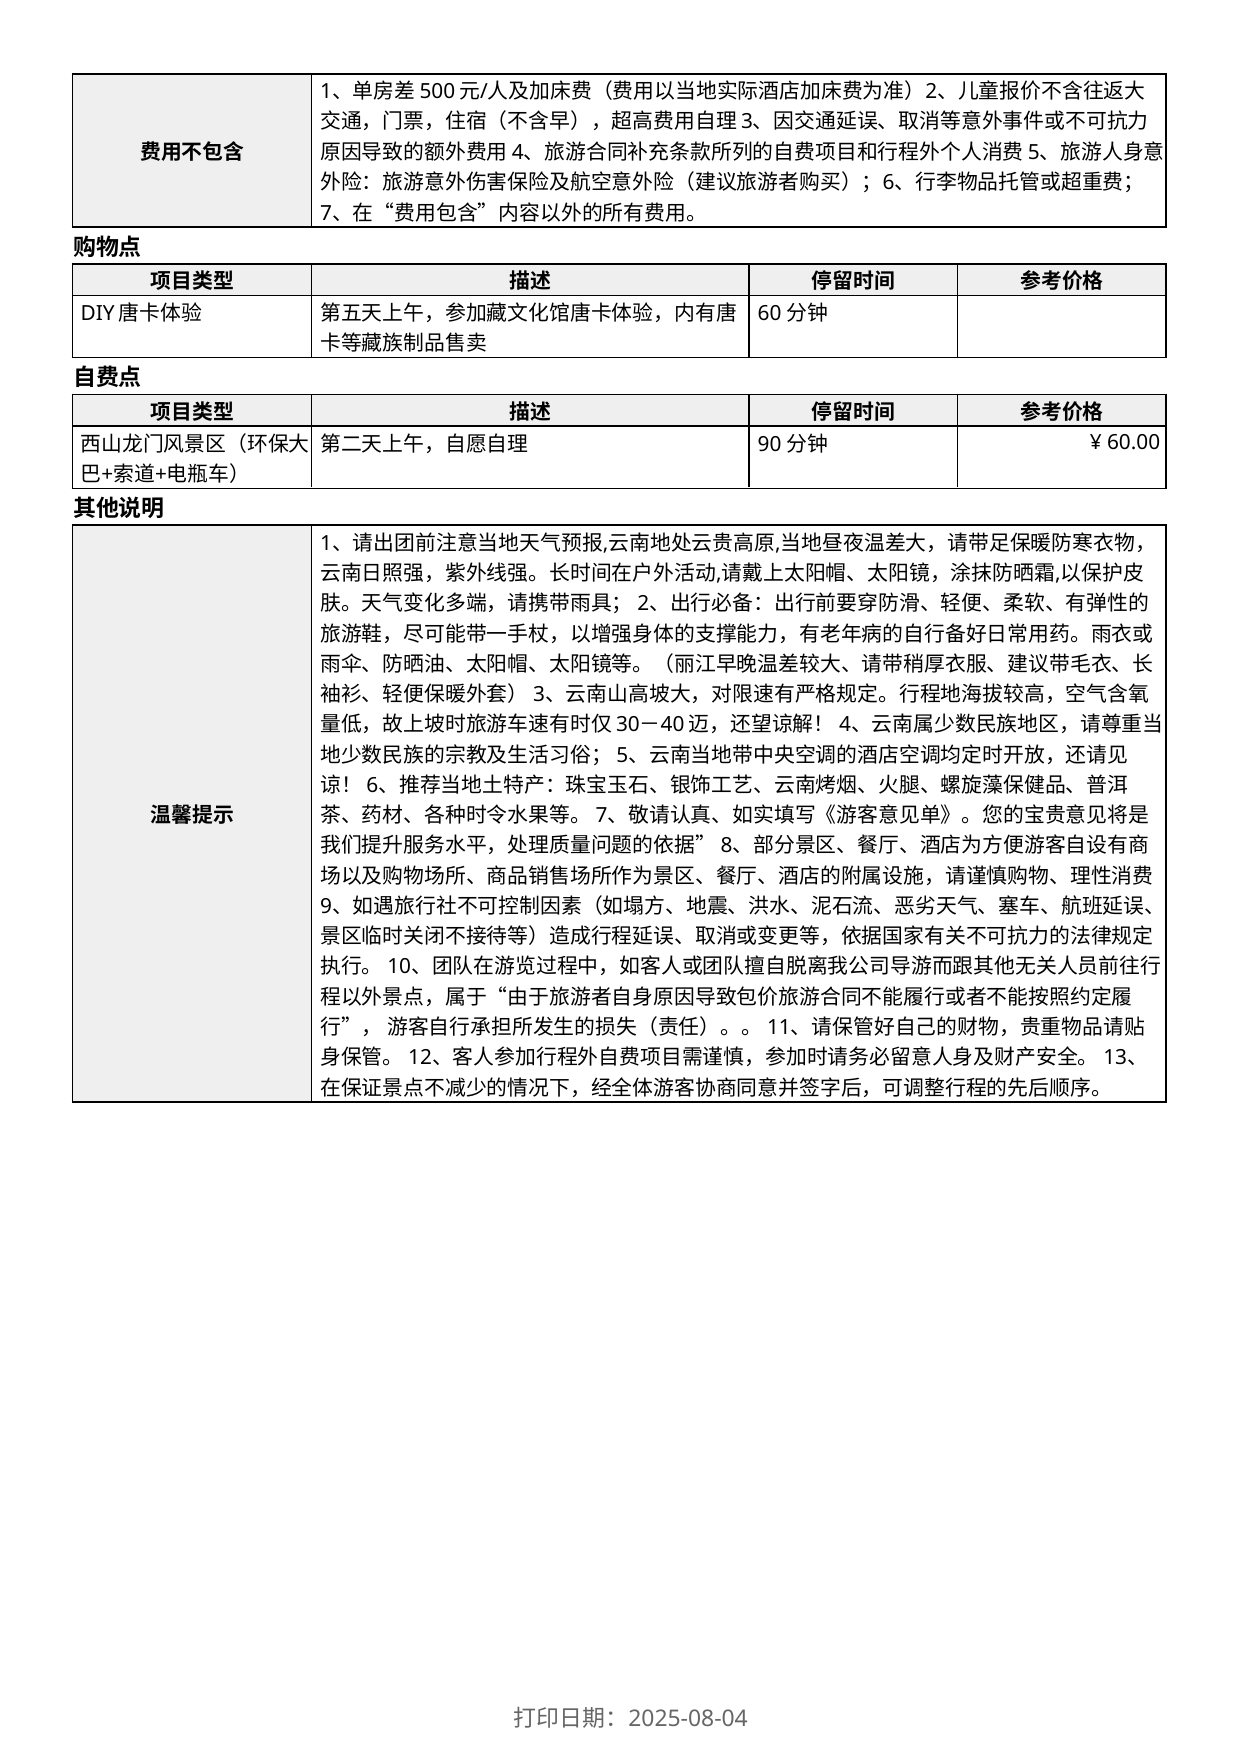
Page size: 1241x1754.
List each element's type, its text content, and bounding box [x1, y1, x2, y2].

table_cell 费用不包含 [73, 75, 311, 226]
table_header 项目类型 [73, 265, 311, 295]
text 其他说明 [73, 490, 1167, 523]
text 购物点 [73, 229, 1167, 262]
table_cell 90 分钟 [750, 427, 957, 487]
table_header 参考价格 [958, 395, 1165, 425]
table_header 参考价格 [958, 265, 1165, 295]
text 自费点 [73, 359, 1167, 392]
table_cell ¥ 60.00 [958, 427, 1165, 487]
table_header 停留时间 [750, 265, 957, 295]
table_header 停留时间 [750, 395, 957, 425]
table_header 描述 [312, 265, 748, 295]
table_header 描述 [312, 395, 748, 425]
table_cell 1、单房差500元/人及加床费（费用以当地实际酒店加床费为准） [312, 75, 1165, 226]
table_header 项目类型 [73, 395, 311, 425]
table_cell 第二天上午，自愿自理 [312, 427, 748, 487]
table_header 1、请出团前注意当地天气预报,云南地处云贵高原,当地昼夜温差大，请带足保暖防寒衣物，云南日照强，紫外线强。长时间在户外活动,请戴上太阳帽、太阳镜，涂抹防晒霜,以保护皮肤。天气变化多端，请携带雨具； 2、出行必备：出行前要穿防滑、轻便、柔软、有弹性的旅游鞋，尽可能带一手杖，以增强身体的支撑能力，有老年病的自行备好日常用药。雨衣或雨伞、防晒油、太阳帽、太阳镜等。（丽江早晚温差较大、请带稍厚衣服、建议带毛衣、长袖衫、轻便保暖外套） 3、云南山高坡大，对限速有严格规定。行程地海拔较高，空气含氧量低，故上坡时旅游车速有时仅30－40迈，还望谅解！ 4、云南属少数民族地区，请尊重当地少数民族的宗教及生活习俗； 5、云南当地带中央空调的酒店空调均定时开放，还请见谅！ 6、推荐当地土特产：珠宝玉石、银饰工艺、云南烤烟、火腿、螺旋藻保健品、普洱茶、药材、各种时令水果等。 7、敬请认真、如实填写《游客意见单》。您的宝贵意见将是我们提升服务水平，处理质量问题的依据” 8、部分景区、餐厅、酒店为方便游客自设有商场以及购物场所、商品销售场所作为景区、餐厅、酒店的附属设施，请谨慎购物、理性消费 9、如遇旅行社不可控制因素（如塌方、地震、洪水、泥石流、恶劣天气、塞车、航班延误、景区临时关闭不接待等）造成行程延误、取消或变更等，依据国家有关不可抗力的法律规定执行。 10、团队在游览过程中，如客人或团队擅自脱离我公司导游而跟其他无关人员前往行程以外景点，属于“由于旅游者自身原因导致包价旅游合同不能履行或者不能按照约定履行”， 游客自行承担所发生的损失（责任）。。 11、请保管好自己的财物，贵重物品请贴身保管。 12、客人参加行程外自费项目需谨慎，参加时请务必留意人身及财产安全。 13、在保证景点不减少的情况下，经全体游客协商同意并签字后，可调整行程的先后顺序。 [312, 526, 1165, 1101]
table_cell [958, 296, 1165, 357]
table_header 温馨提示 [73, 526, 311, 1101]
table_cell 60 分钟 [750, 296, 957, 357]
table_cell 西山龙门风景区（环保大巴+索道+电瓶车） [73, 427, 311, 487]
table_cell DIY唐卡体验 [73, 296, 311, 357]
table_cell 第五天上午，参加藏文化馆唐卡体验，内有唐卡等藏族制品售卖 [312, 296, 748, 357]
